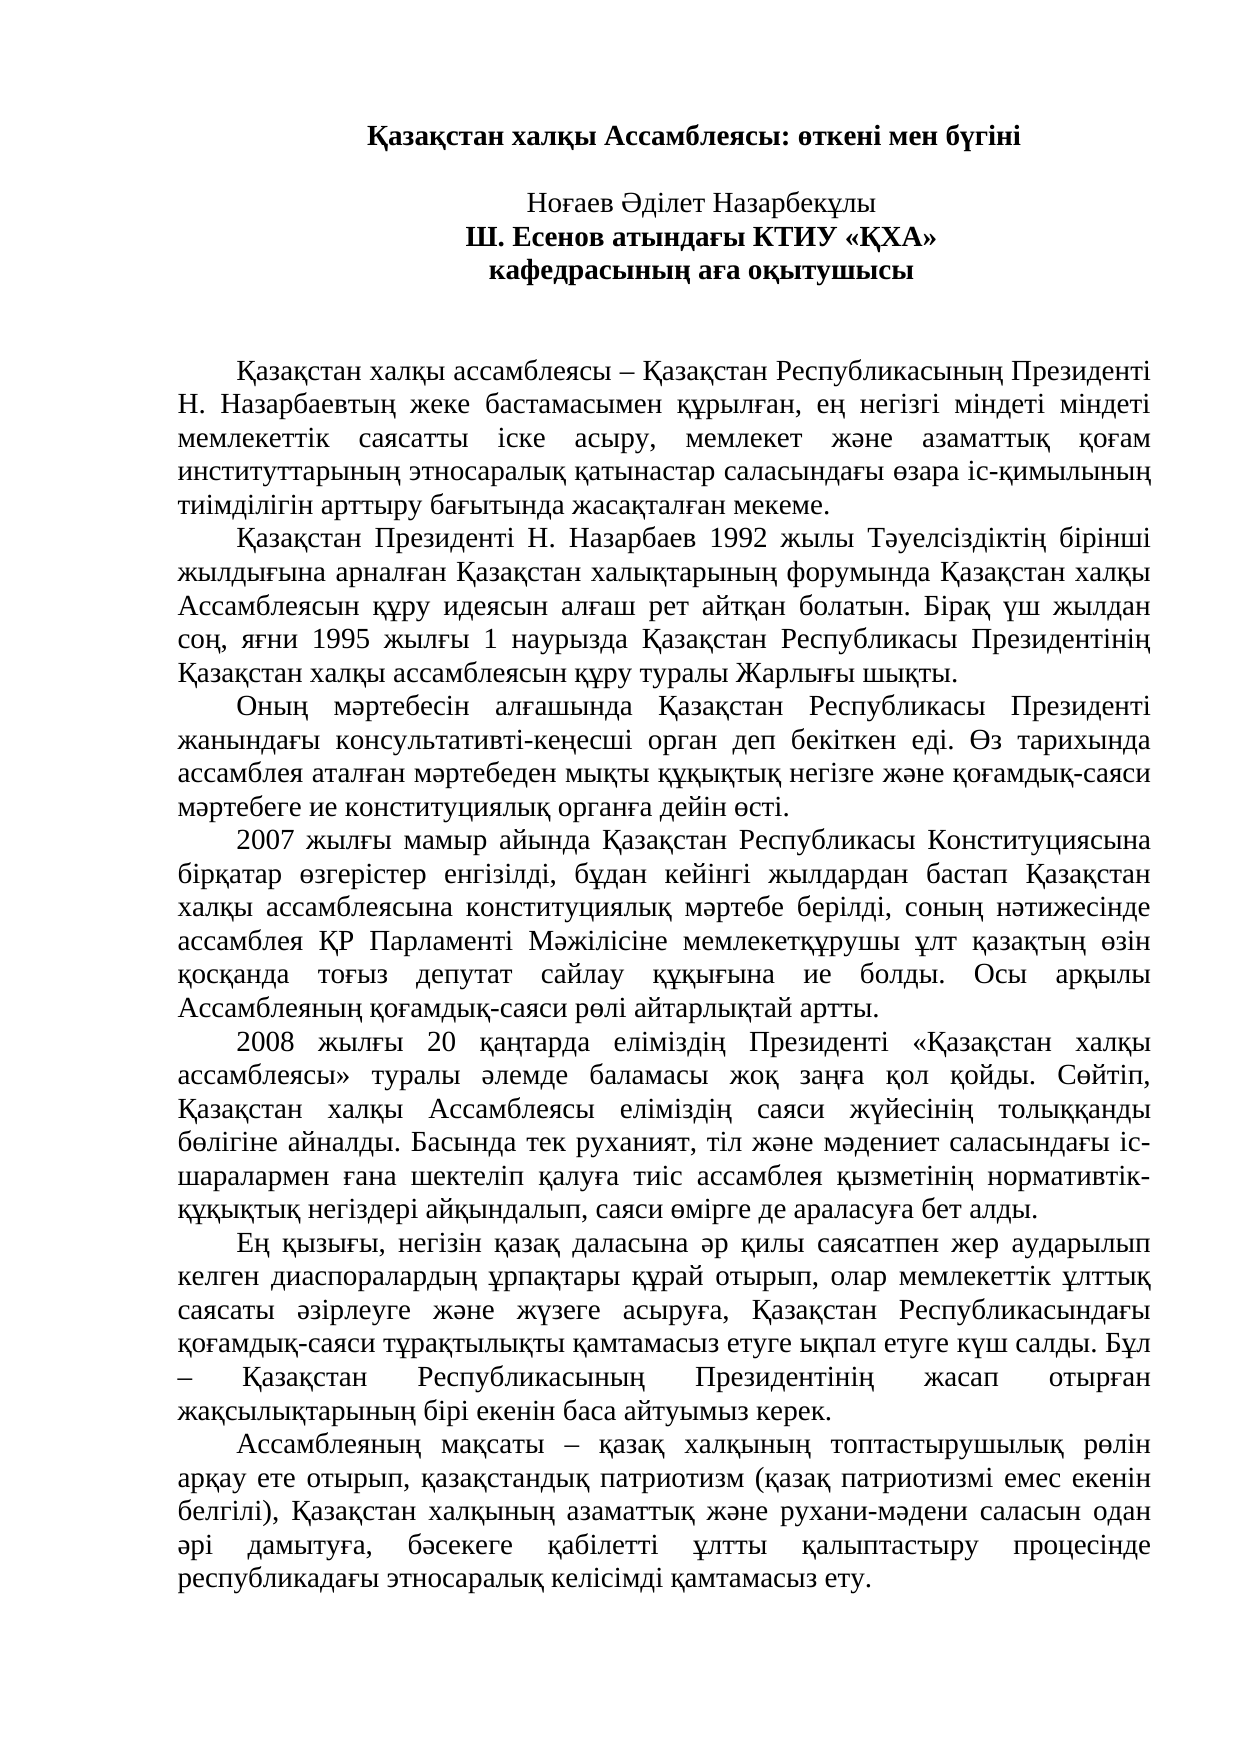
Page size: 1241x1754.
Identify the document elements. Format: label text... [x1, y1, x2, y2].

text Оның мәртебесін алғашында Қазақстан Республикасы Президенті жанындағы консультативті-кеңесші орган деп бекіткен еді. Өз тарихында ассамблея аталған мәртебеден мықты құқықтық негізге және қоғамдық-саяси мәртебеге ие конституциялық органға дейін өсті. [177, 688, 1152, 822]
text Қазақстан халқы ассамблеясы – Қазақстан Республикасының Президенті Н. Назарбаевтың жеке бастамасымен құрылған, ең негізгі міндеті міндеті мемлекеттік саясатты іске асыру, мемлекет және азаматтық қоғам институттарының этносаралық қатынастар саласындағы өзара іс-қимылының тиімділігін арттыру бағытында жасақталған мекеме. [177, 353, 1152, 521]
text Қазақстан халқы Ассамблеясы: өткені мен бүгіні [177, 118, 1152, 152]
text Ш. Есенов атындағы КТИУ «ҚХА» [177, 219, 1152, 252]
text 2008 жылғы 20 қаңтарда еліміздің Президенті «Қазақстан халқы ассамблеясы» туралы әлемде баламасы жоқ заңға қол қойды. Сөйтіп, Қазақстан халқы Ассамблеясы еліміздің саяси жүйесінің толыққанды бөлігіне айналды. Басында тек руханият, тіл және мәдениет саласындағы іс-шаралармен ғана шектеліп қалуға тиіс ассамблея қызметінің нормативтік-құқықтық негіздері айқындалып, саяси өмірге де араласуға бет алды. [177, 1024, 1152, 1225]
text кафедрасының аға оқытушысы [177, 252, 1152, 286]
text Ассамблеяның мақсаты – қазақ халқының топтастырушылық рөлін арқау ете отырып, қазақстандық патриотизм (қазақ патриотизмі емес екенін белгілі), Қазақстан халқының азаматтық және рухани-мәдени саласын одан әрі дамытуға, бәсекеге қабілетті ұлтты қалыптастыру процесінде республикадағы этносаралық келісімді қамтамасыз ету. [177, 1426, 1152, 1594]
text 2007 жылғы мамыр айында Қазақстан Республикасы Конституциясына бірқатар өзгерістер енгізілді, бұдан кейінгі жылдардан бастап Қазақстан халқы ассамблеясына конституциялық мәртебе берілді, соның нәтижесінде ассамблея ҚР Парламенті Мәжілісіне мемлекетқұрушы ұлт қазақтың өзін қосқанда тоғыз депутат сайлау құқығына ие болды. Осы арқылы Ассамблеяның қоғамдық-саяси рөлі айтарлықтай артты. [177, 822, 1152, 1024]
text Ноғаев Әділет Назарбекұлы [177, 185, 1152, 219]
text Ең қызығы, негізін қазақ даласына әр қилы саясатпен жер аударылып келген диаспоралардың ұрпақтары құрай отырып, олар мемлекеттік ұлттық саясаты әзірлеуге және жүзеге асыруға, Қазақстан Республикасындағы қоғамдық-саяси тұрақтылықты қамтамасыз етуге ықпал етуге күш салды. Бұл – Қазақстан Республикасының Президентінің жасап отырған жақсылықтарының бірі екенін баса айтуымыз керек. [177, 1225, 1152, 1426]
text Қазақстан Президенті Н. Назарбаев 1992 жылы Тәуелсіздіктің бірінші жылдығына арналған Қазақстан халықтарының форумында Қазақстан халқы Ассамблеясын құру идеясын алғаш рет айтқан болатын. Бірақ үш жылдан соң, яғни 1995 жылғы 1 наурызда Қазақстан Республикасы Президентінің Қазақстан халқы ассамблеясын құру туралы Жарлығы шықты. [177, 521, 1152, 688]
